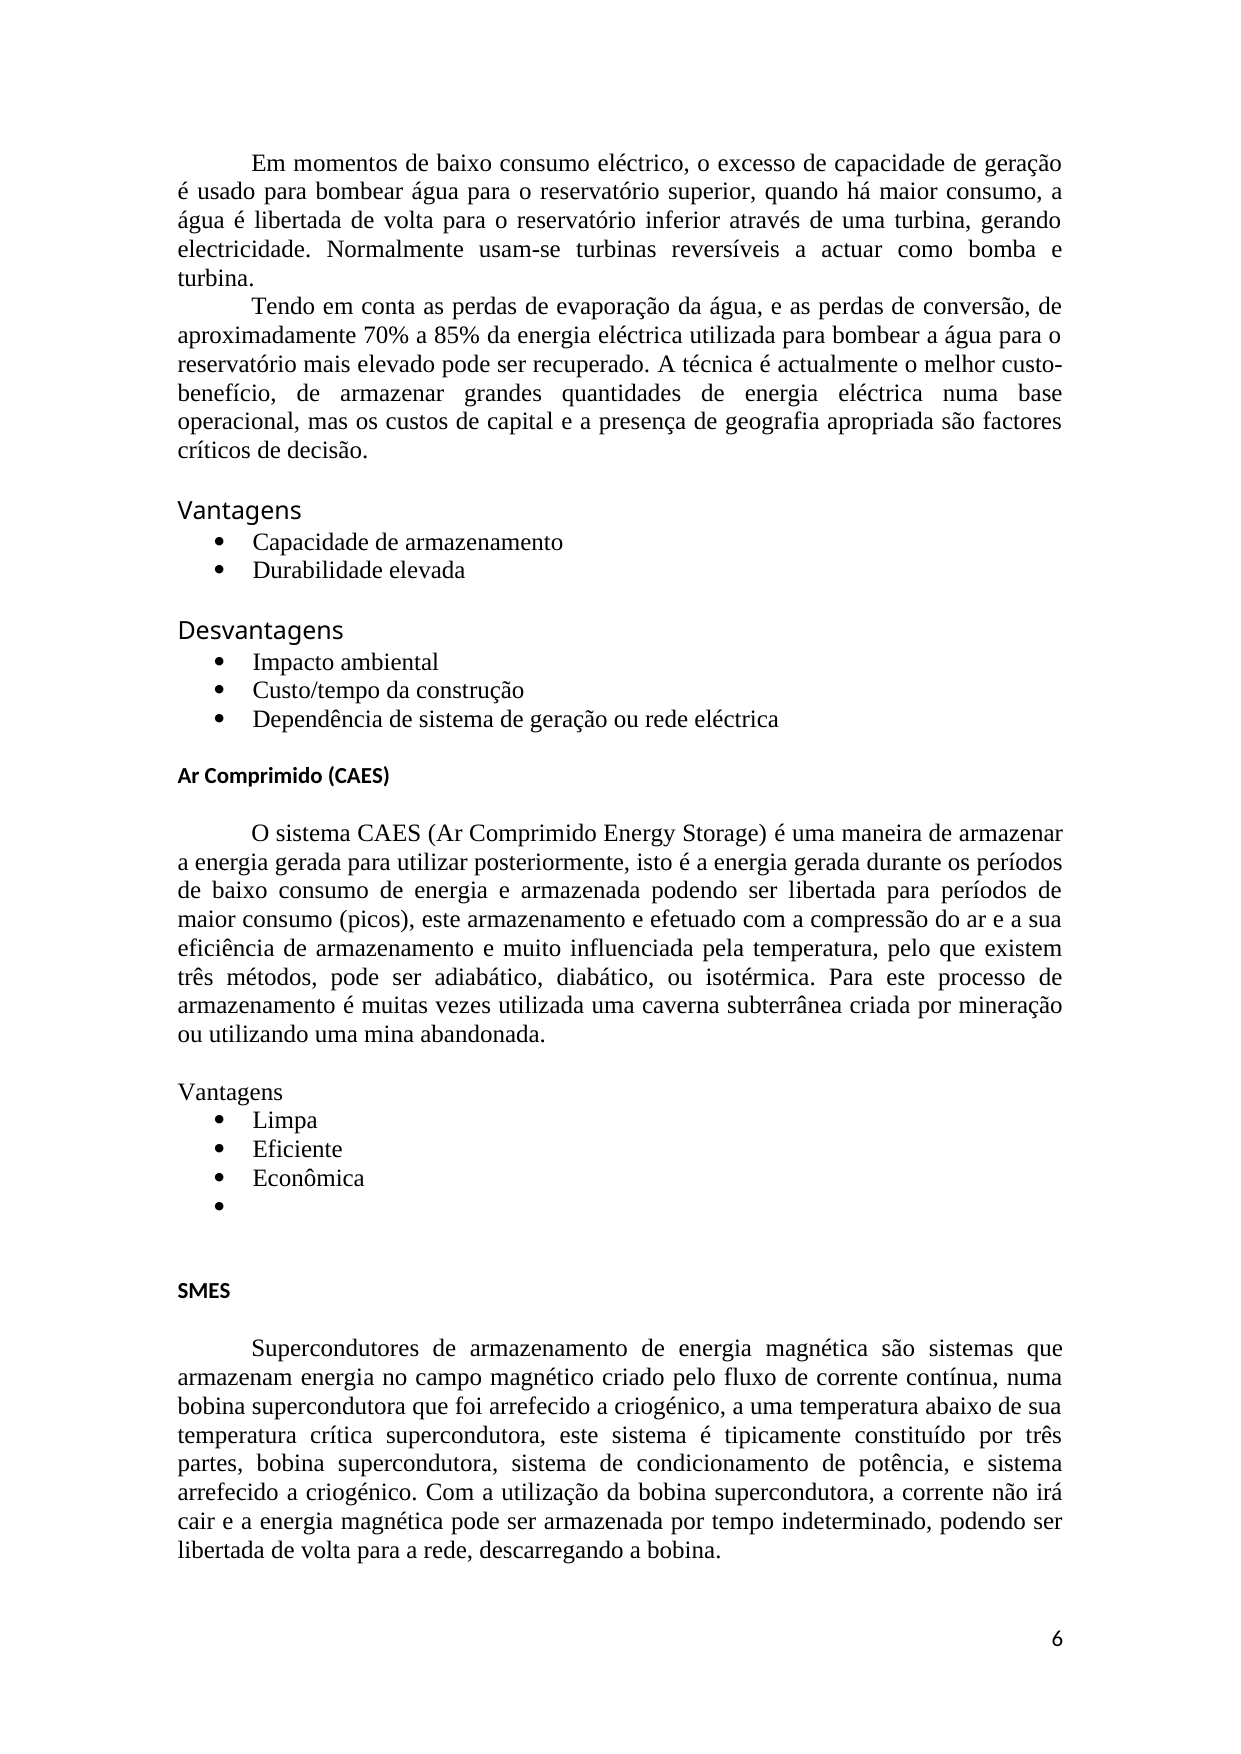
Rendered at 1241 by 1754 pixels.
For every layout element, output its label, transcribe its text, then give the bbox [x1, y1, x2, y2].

list Dependência de sistema de geração ou rede eléctrica [215, 704, 1063, 733]
list Durabilidade elevada [215, 555, 1063, 584]
text Ar Comprimido (CAES) [177, 761, 1063, 789]
text SMES [177, 1276, 1063, 1304]
text Vantagens [177, 493, 1063, 527]
text Em momentos de baixo consumo eléctrico, o excesso de capacidade de geração é usado para bombear água para o reservatório superior, quando há maior consumo, a água é libertada de volta para o reservatório inferior através de uma turbina, gerando electricidade. Normalmente usam-se turbinas reversíveis a actuar como bomba e turbina. [177, 148, 1063, 291]
list Custo/tempo da construção [215, 675, 1063, 704]
list Impacto ambiental [215, 647, 1063, 675]
text Desvantagens [177, 613, 1063, 647]
list Eficiente [215, 1134, 1063, 1163]
list Limpa [215, 1105, 1063, 1134]
text O sistema CAES (Ar Comprimido Energy Storage) é uma maneira de armazenar a energia gerada para utilizar posteriormente, isto é a energia gerada durante os períodos de baixo consumo de energia e armazenada podendo ser libertada para períodos de maior consumo (picos), este armazenamento e efetuado com a compressão do ar e a sua eficiência de armazenamento e muito influenciada pela temperatura, pelo que existem três métodos, pode ser adiabático, diabático, ou isotérmica. Para este processo de armazenamento é muitas vezes utilizada uma caverna subterrânea criada por mineração ou utilizando uma mina abandonada. [177, 818, 1063, 1048]
list Capacidade de armazenamento [215, 527, 1063, 555]
text Vantagens [177, 1077, 1063, 1105]
text Supercondutores de armazenamento de energia magnética são sistemas que armazenam energia no campo magnético criado pelo fluxo de corrente contínua, numa bobina supercondutora que foi arrefecido a criogénico, a uma temperatura abaixo de sua temperatura crítica supercondutora, este sistema é tipicamente constituído por três partes, bobina supercondutora, sistema de condicionamento de potência, e sistema arrefecido a criogénico. Com a utilização da bobina supercondutora, a corrente não irá cair e a energia magnética pode ser armazenada por tempo indeterminado, podendo ser libertada de volta para a rede, descarregando a bobina. [177, 1333, 1063, 1563]
text Tendo em conta as perdas de evaporação da água, e as perdas de conversão, de aproximadamente 70% a 85% da energia eléctrica utilizada para bombear a água para o reservatório mais elevado pode ser recuperado. A técnica é actualmente o melhor custo-benefício, de armazenar grandes quantidades de energia eléctrica numa base operacional, mas os custos de capital e a presença de geografia apropriada são factores críticos de decisão. [177, 291, 1063, 464]
list Econômica [215, 1163, 1063, 1192]
